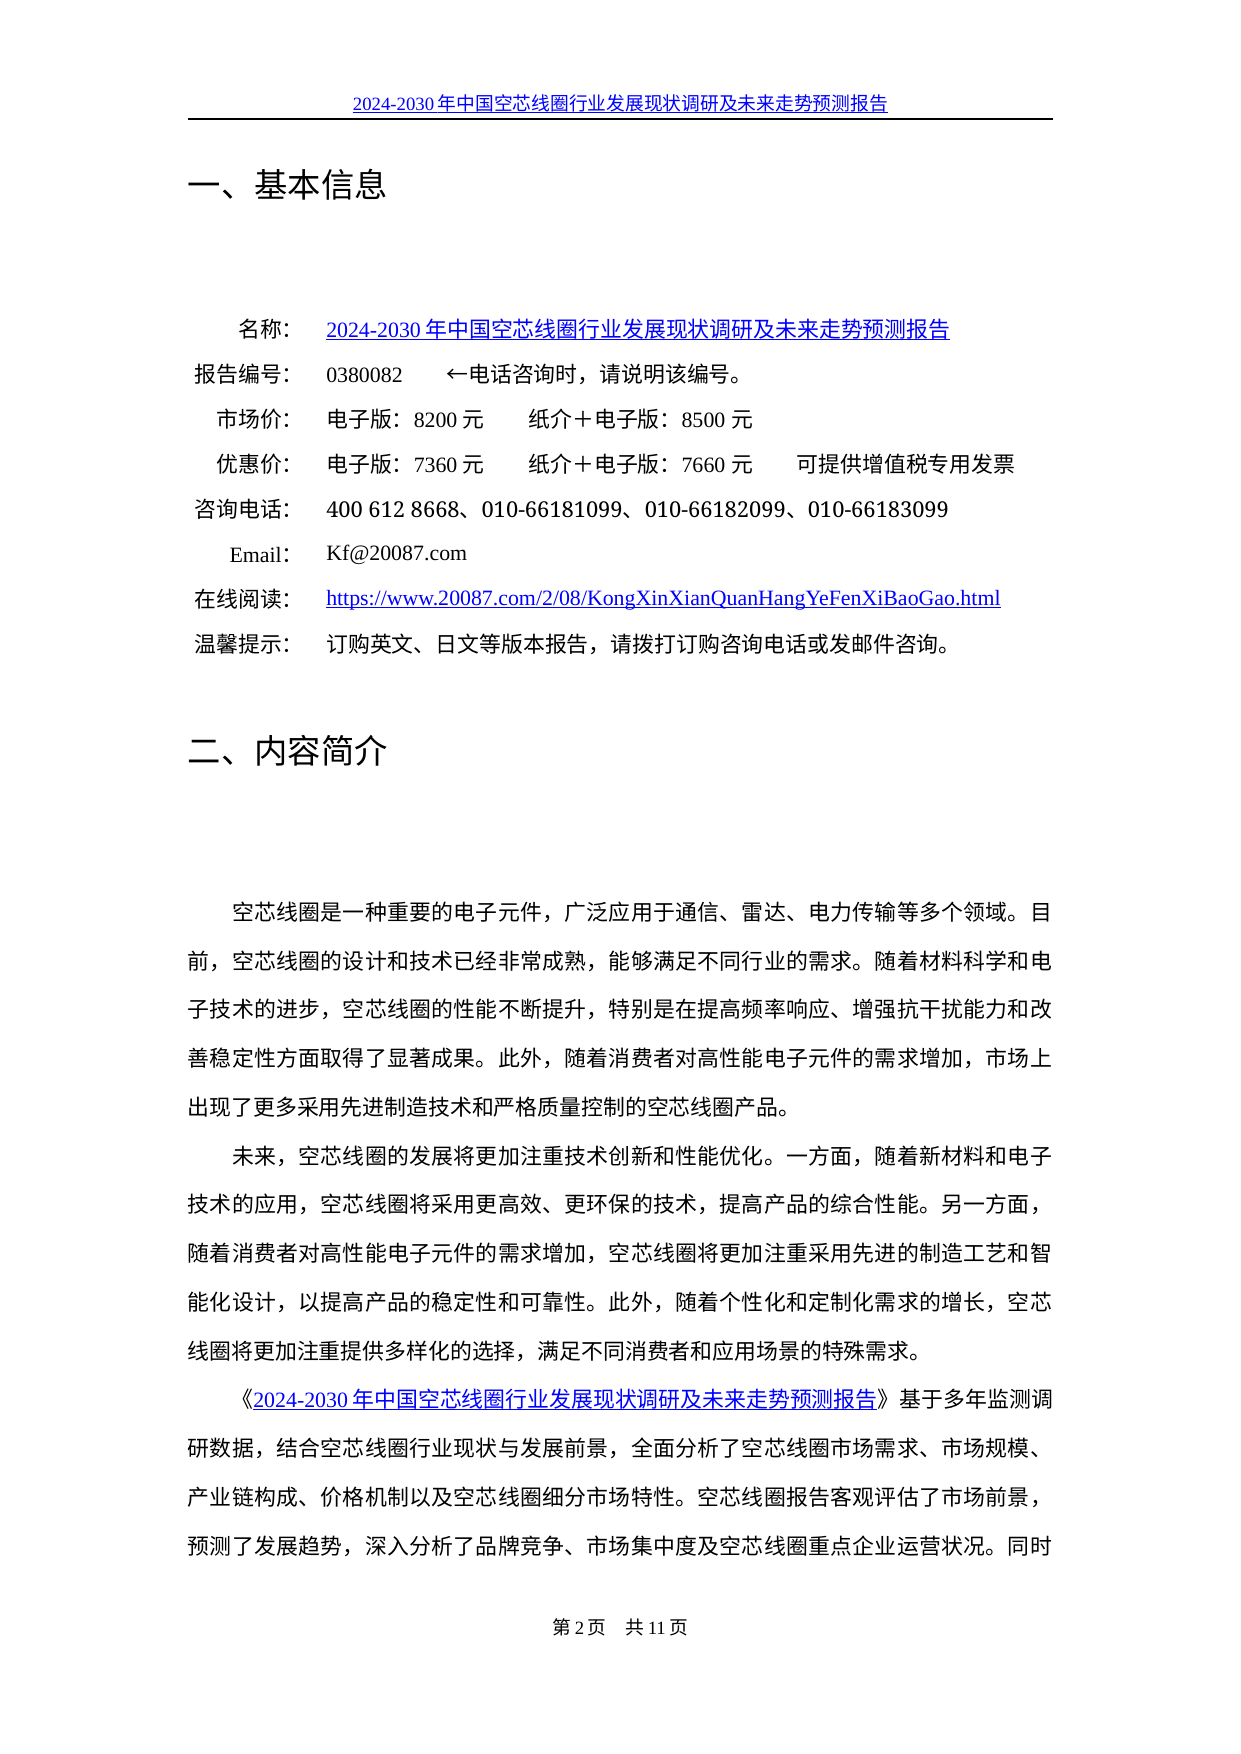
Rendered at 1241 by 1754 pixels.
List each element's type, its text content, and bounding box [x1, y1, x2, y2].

table_cell 温馨提示： [167, 627, 315, 672]
table_cell 在线阅读： [167, 582, 315, 627]
title 二、内容简介 [187, 717, 1053, 782]
table_cell 电子版：7360 元 纸介＋电子版：7660 元 可提供增值税专用发票 [315, 447, 1073, 492]
table_cell 报告编号： [167, 357, 315, 402]
title 一、基本信息 [187, 150, 1053, 215]
table_cell 咨询电话： [167, 492, 315, 537]
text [187, 894, 1053, 1561]
table_cell Email： [167, 537, 315, 582]
table_cell Kf@20087.com [315, 537, 1073, 582]
table_header 名称： [167, 312, 315, 357]
table_cell 市场价： [167, 402, 315, 447]
table_header 2024-2030年中国空芯线圈行业发展现状调研及未来走势预测报告 [315, 312, 1073, 357]
table_cell 电子版：8200 元 纸介＋电子版：8500 元 [315, 402, 1073, 447]
table_cell 0380082 ←电话咨询时，请说明该编号。 [315, 357, 1073, 402]
table_cell 订购英文、日文等版本报告，请拨打订购咨询电话或发邮件咨询。 [315, 627, 1073, 672]
table_cell 优惠价： [167, 447, 315, 492]
table_cell [315, 582, 1073, 627]
table_cell 400 612 8668、010-66181099、010-66182099、010-66183099 [315, 492, 1073, 537]
